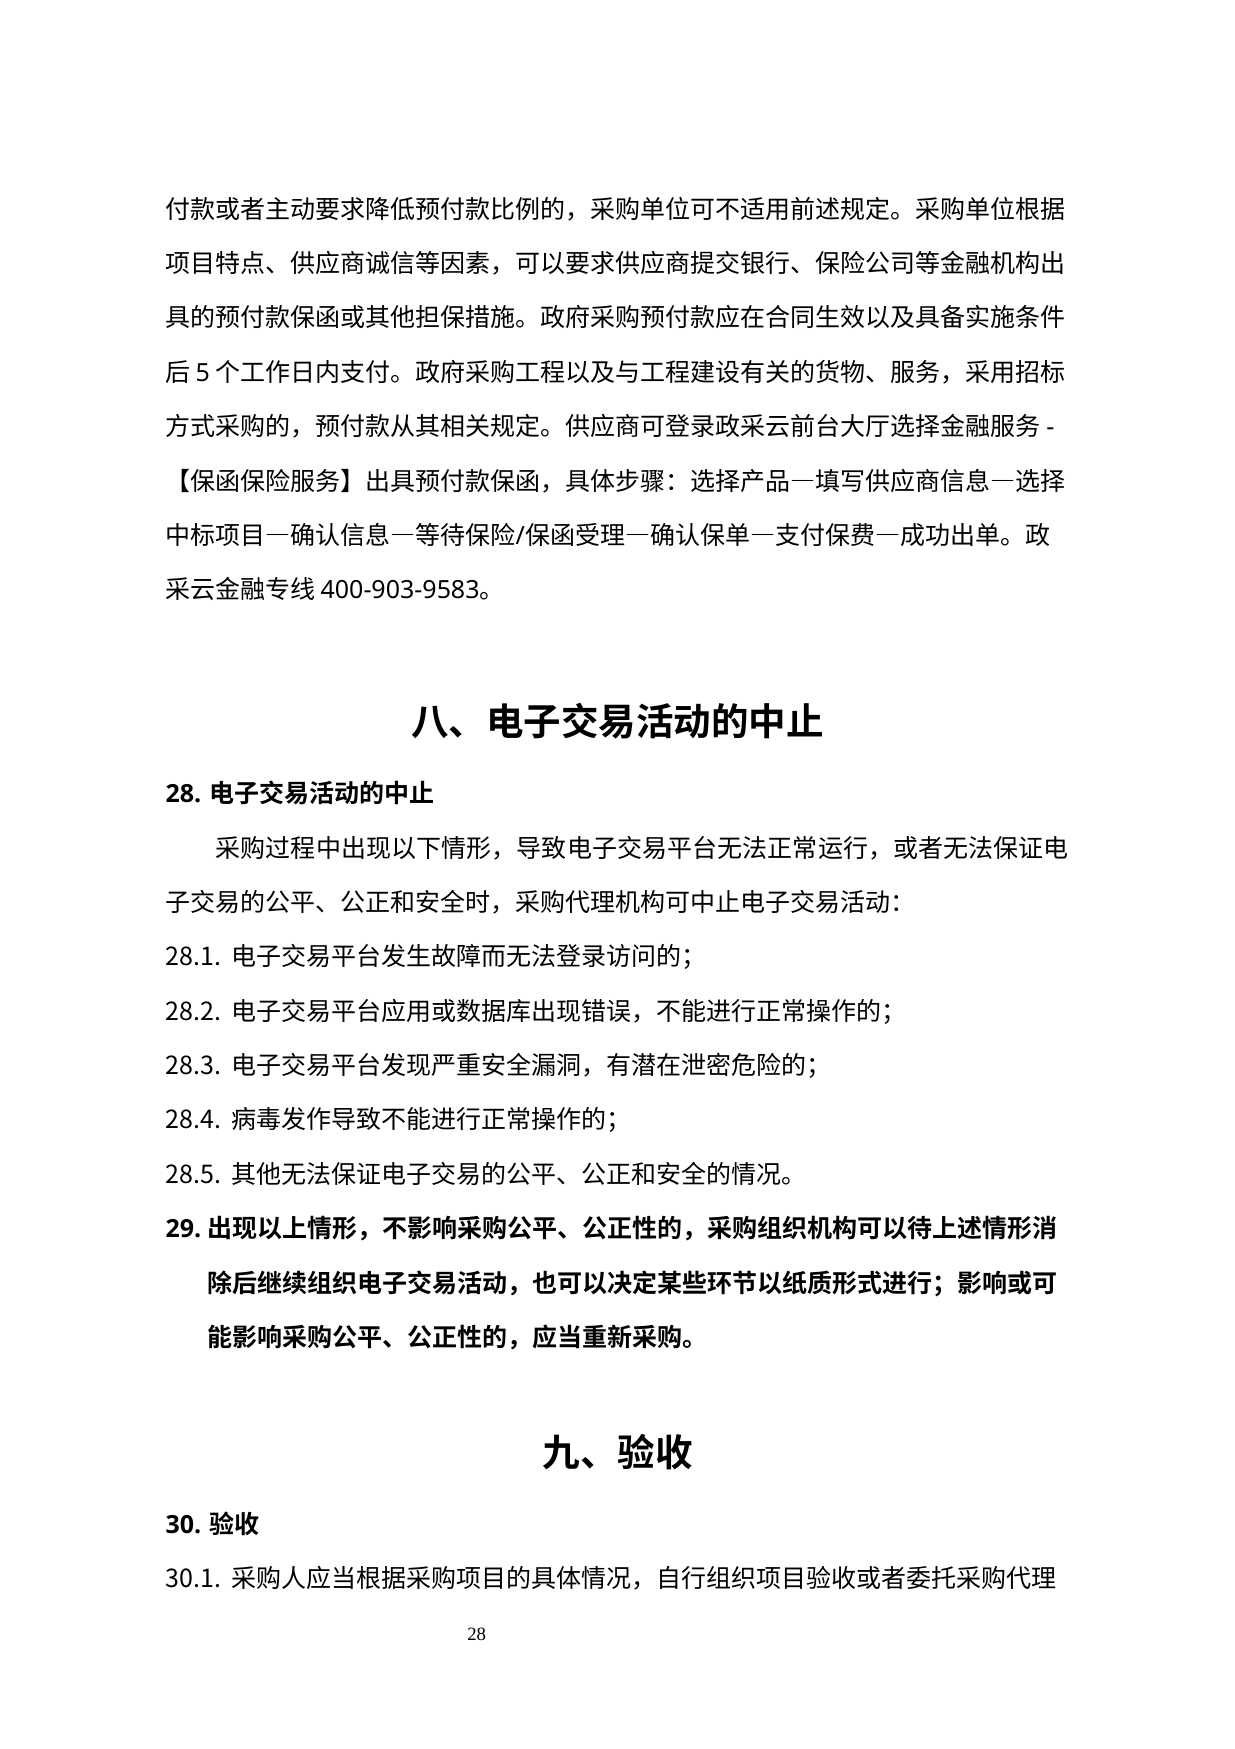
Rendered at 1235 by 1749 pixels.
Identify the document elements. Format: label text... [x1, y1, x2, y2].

list 电子交易活动的中止 [165, 774, 1069, 810]
list 其他无法保证电子交易的公平、公正和安全的情况。 [165, 1154, 1069, 1191]
list 病毒发作导致不能进行正常操作的； [165, 1100, 1069, 1136]
list 电子交易平台发现严重安全漏洞，有潜在泄密危险的； [165, 1046, 1069, 1082]
list 电子交易平台发生故障而无法登录访问的； [165, 937, 1069, 973]
list 验收 [165, 1504, 1069, 1540]
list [165, 1558, 1069, 1595]
list 电子交易平台应用或数据库出现错误，不能进行正常操作的； [165, 991, 1069, 1027]
text 九、验收 [165, 1423, 1069, 1477]
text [165, 189, 1069, 606]
list 出现以上情形，不影响采购公平、公正性的，采购组织机构可以待上述情形消除后继续组织电子交易活动，也可以决定某些环节以纸质形式进行；影响或可能影响采购公平、公正性的，应当重新采购。 [165, 1209, 1069, 1354]
text 采购过程中出现以下情形，导致电子交易平台无法正常运行，或者无法保证电子交易的公平、公正和安全时，采购代理机构可中止电子交易活动： [165, 828, 1069, 919]
text 八、电子交易活动的中止 [165, 692, 1069, 747]
